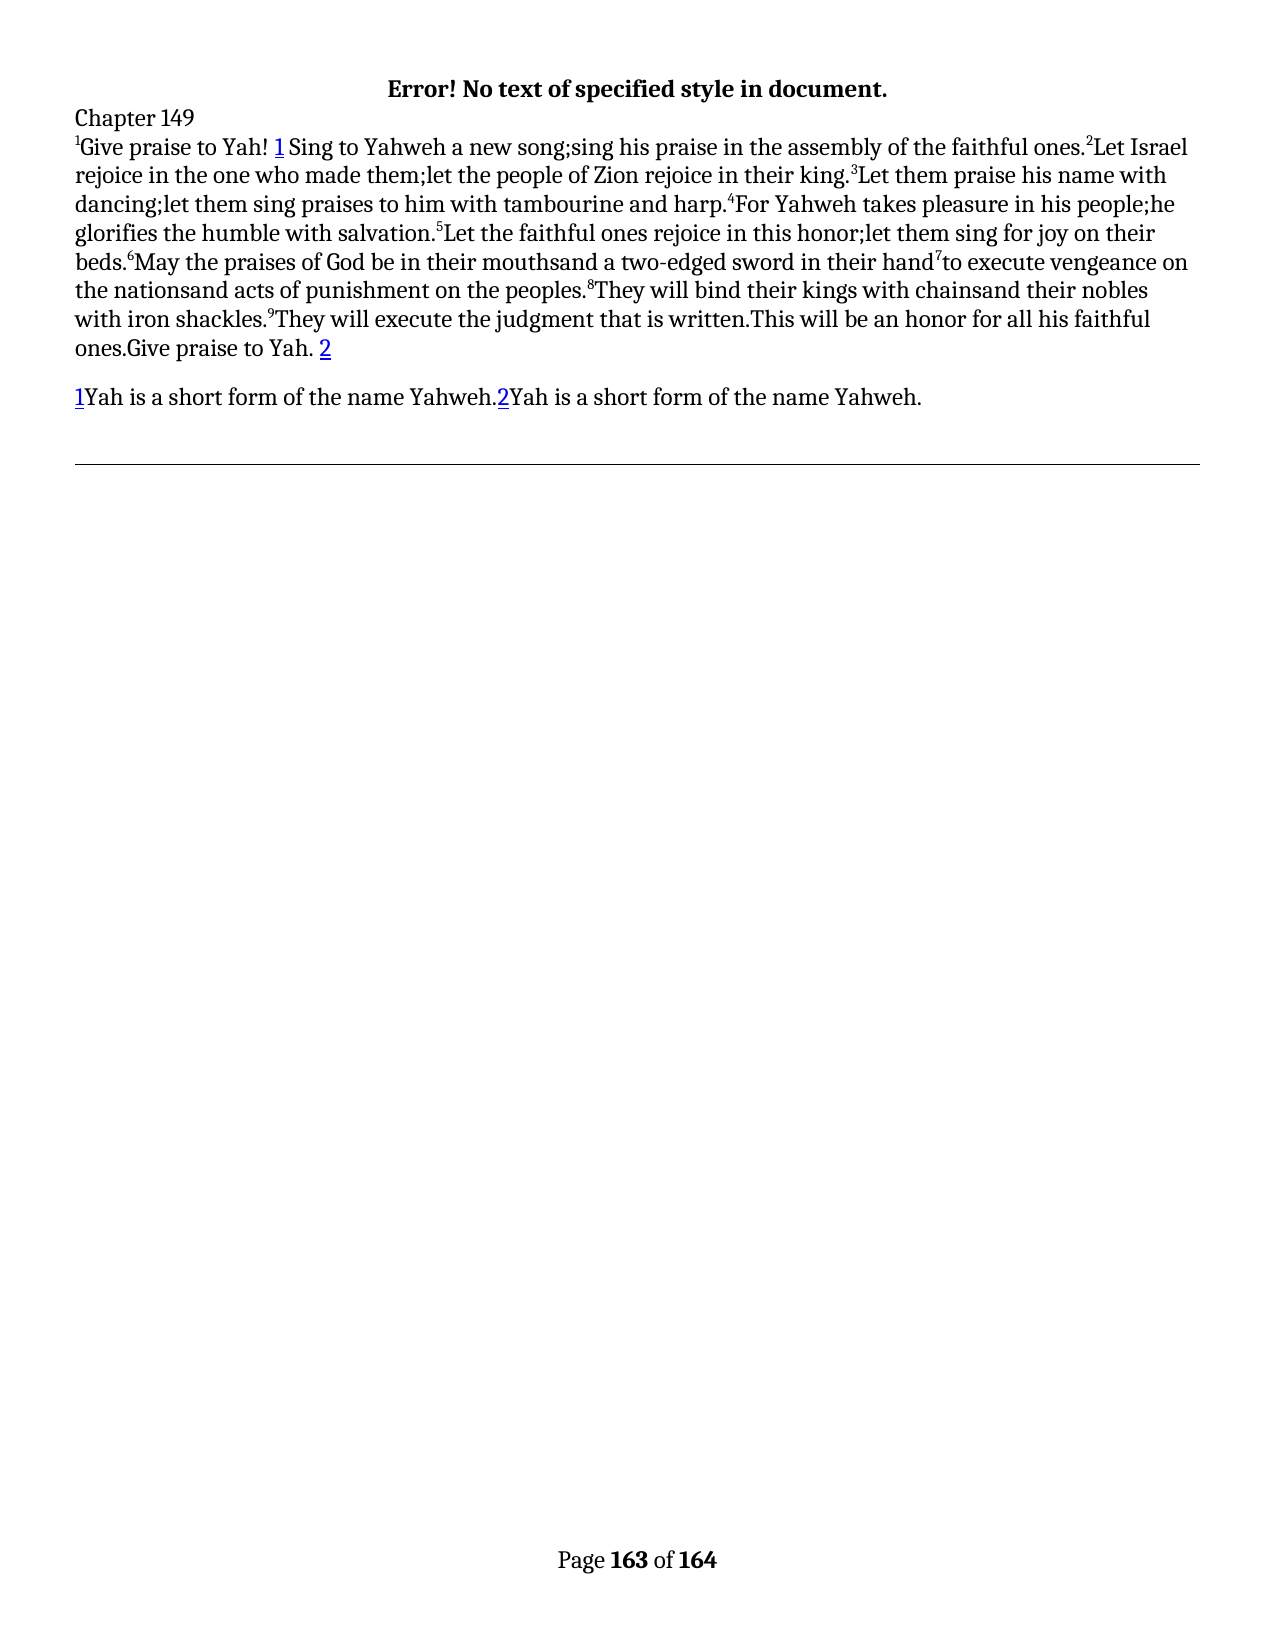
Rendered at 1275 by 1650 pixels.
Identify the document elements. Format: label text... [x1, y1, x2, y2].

text Chapter 149 1Give praise to Yah! 1 Sing to Yahweh a new song;sing his praise in the assembly of the faithful ones.2Let Israel rejoice in the one who made them;let the people of Zion rejoice in their king.3Let them praise his name with dancing;let them sing praises to him with tambourine and harp.4For Yahweh takes pleasure in his people;he glorifies the humble with salvation.5Let the faithful ones rejoice in this honor;let them sing for joy on their beds.6May the praises of God be in their mouthsand a two-edged sword in their hand7to execute vengeance on the nationsand acts of punishment on the peoples.8They will bind their kings with chainsand their nobles with iron shackles.9They will execute the judgment that is written.This will be an honor for all his faithful ones.Give praise to Yah. 2 [75, 104, 1200, 362]
text 1Yah is a short form of the name Yahweh.2Yah is a short form of the name Yahweh. [75, 383, 1200, 412]
